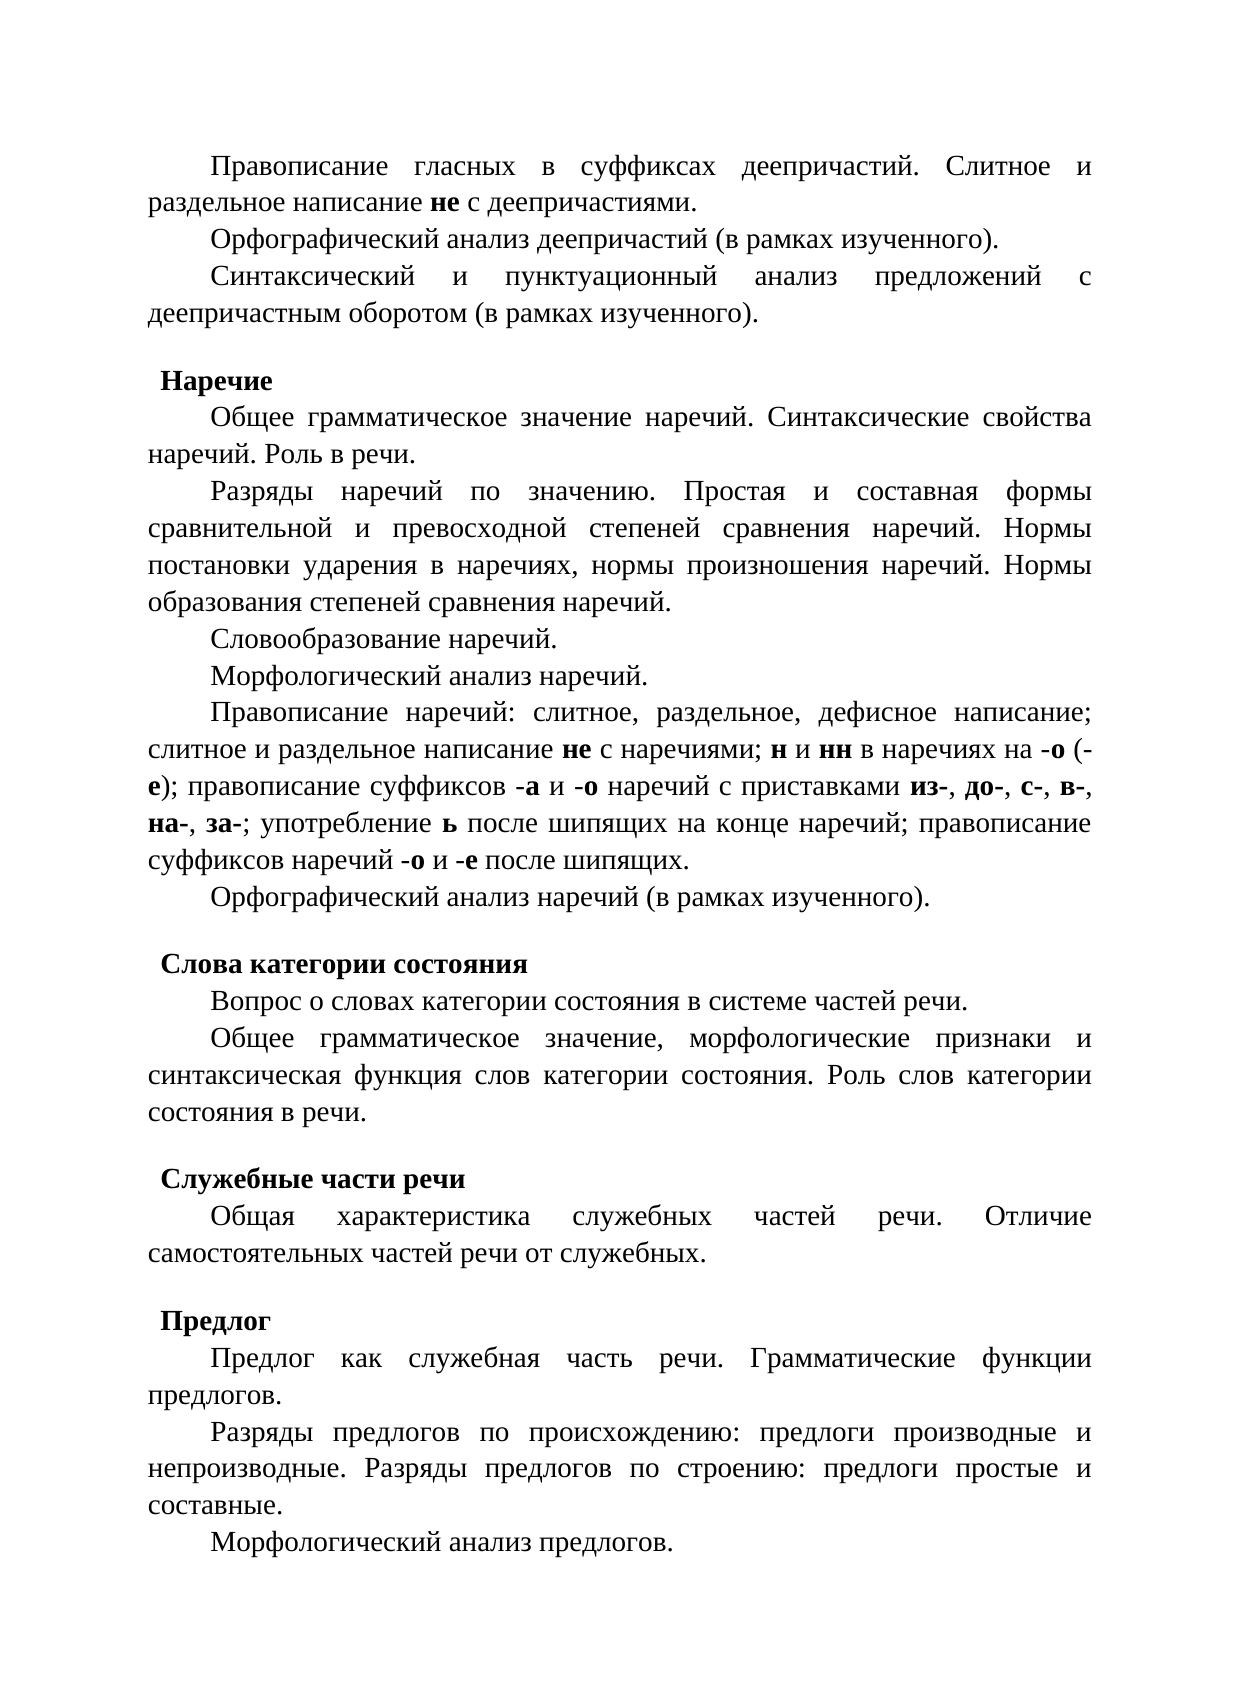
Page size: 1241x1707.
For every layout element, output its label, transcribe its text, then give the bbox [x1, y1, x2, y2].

text Правописание наречий: слитное, раздельное, дефисное написание; слитное и раздельное написание не с наречиями; н и нн в наречиях на -о (-е); правописание суффиксов -а и -о наречий с приставками из-, до-, с-, в-, на-, за-; употребление ь после шипящих на конце наречий; правописание суффиксов наречий -о и -е после шипящих. [148, 694, 1093, 876]
text Предлог [160, 1303, 1093, 1337]
text Морфологический анализ предлогов. [148, 1524, 1093, 1558]
text Разряды предлогов по происхождению: предлоги производные и непроизводные. Разряды предлогов по строению: предлоги простые и составные. [148, 1414, 1093, 1521]
text Общая характеристика служебных частей речи. Отличие самостоятельных частей речи от служебных. [148, 1198, 1093, 1269]
text Общее грамматическое значение наречий. Синтаксические свойства наречий. Роль в речи. [148, 399, 1093, 470]
text Служебные части речи [160, 1162, 1093, 1195]
text Правописание гласных в суффиксах деепричастий. Слитное и раздельное написание не с деепричастиями. [148, 148, 1093, 218]
text Синтаксический и пунктуационный анализ предложений с деепричастным оборотом (в рамках изученного). [148, 258, 1093, 329]
text Общее грамматическое значение, морфологические признаки и синтаксическая функция слов категории состояния. Роль слов категории состояния в речи. [148, 1020, 1093, 1128]
text Слова категории состояния [160, 947, 1093, 980]
text Орфографический анализ деепричастий (в рамках изученного). [148, 221, 1093, 255]
text Предлог как служебная часть речи. Грамматические функции предлогов. [148, 1340, 1093, 1410]
text Наречие [160, 363, 1093, 396]
text Словообразование наречий. [148, 621, 1093, 654]
text Орфографический анализ наречий (в рамках изученного). [148, 879, 1093, 912]
text Разряды наречий по значению. Простая и составная формы сравнительной и превосходной степеней сравнения наречий. Нормы постановки ударения в наречиях, нормы произношения наречий. Нормы образования степеней сравнения наречий. [148, 473, 1093, 617]
text Морфологический анализ наречий. [148, 658, 1093, 691]
text Вопрос о словах категории состояния в системе частей речи. [148, 983, 1093, 1017]
